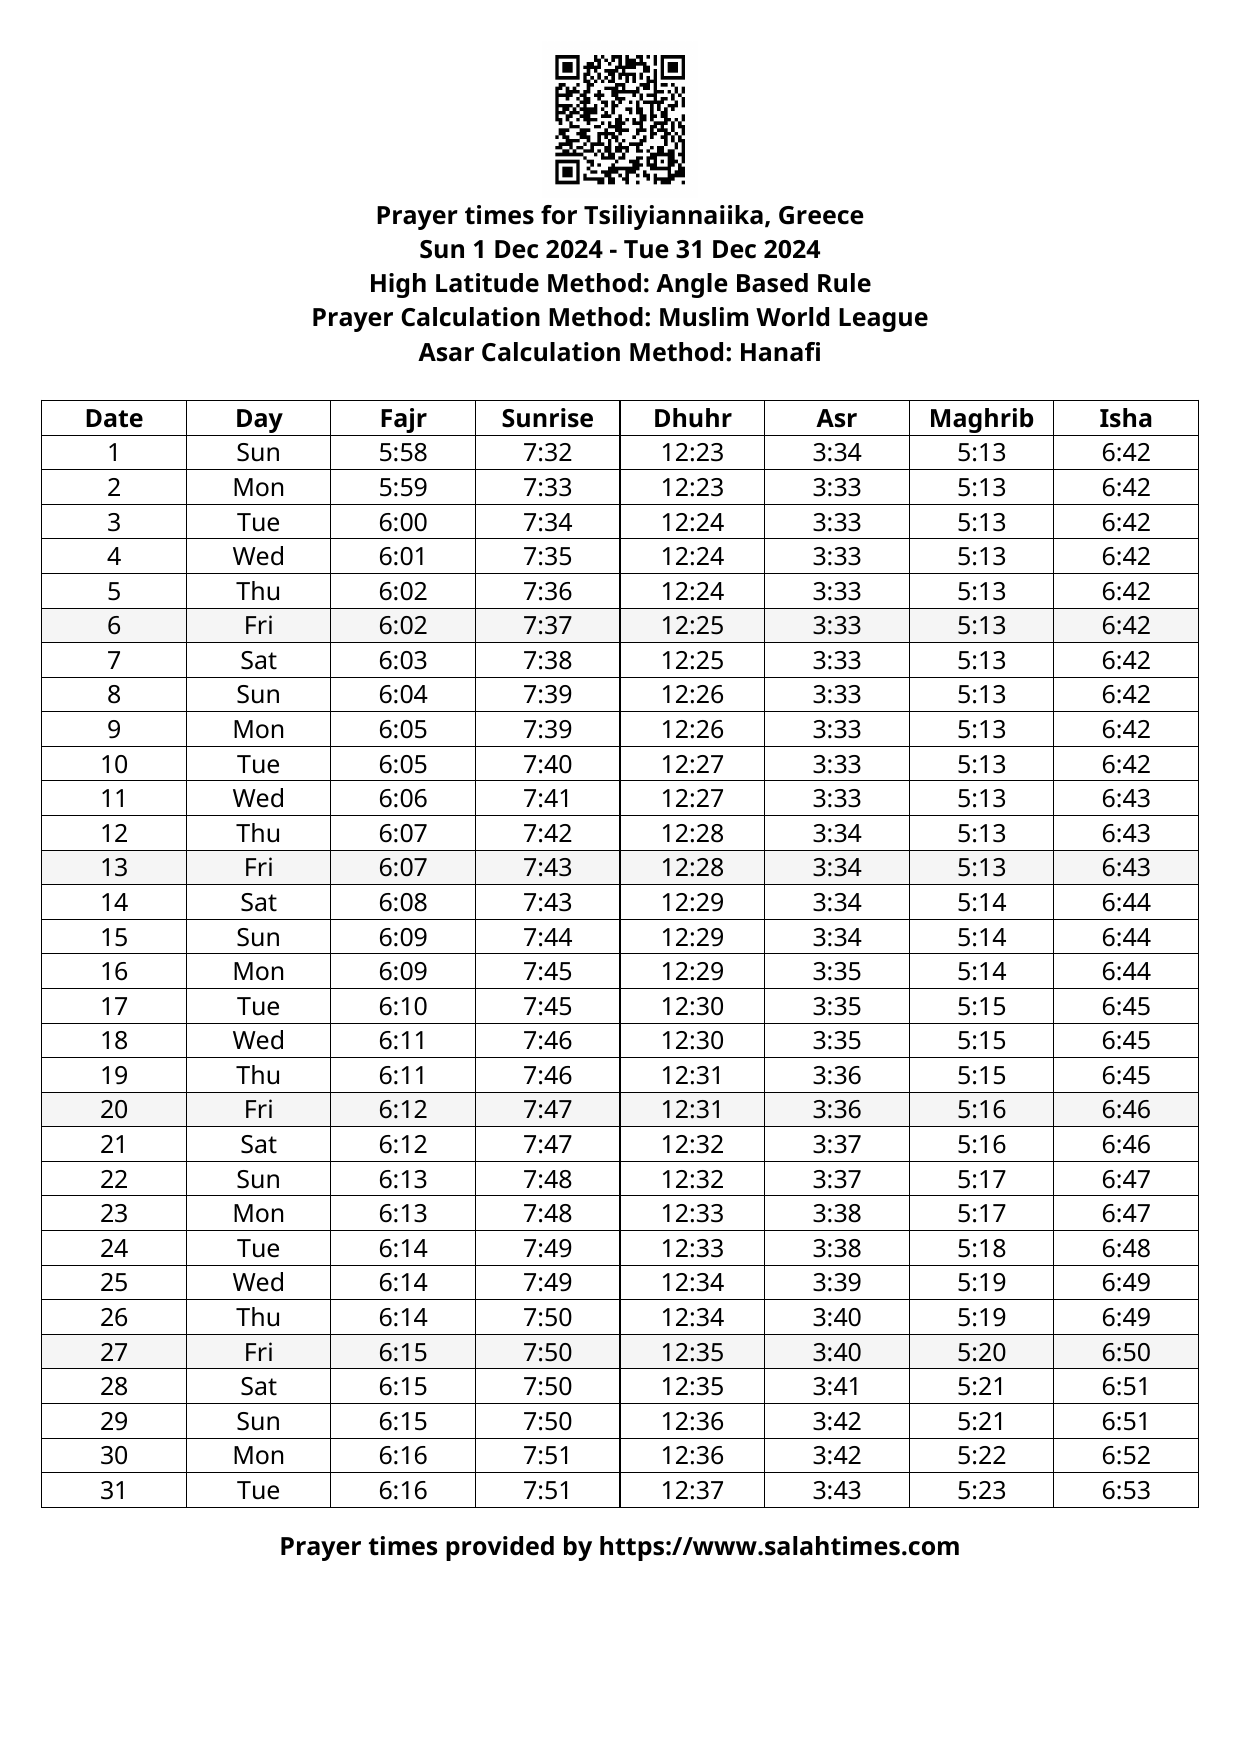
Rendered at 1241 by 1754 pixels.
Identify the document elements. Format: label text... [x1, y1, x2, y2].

table_cell Tue [187, 505, 330, 538]
table_cell 6:14 [331, 1231, 475, 1264]
table_cell Thu [187, 816, 330, 849]
table_cell 5:58 [331, 436, 475, 469]
table_cell 6:47 [1054, 1162, 1198, 1195]
table_cell 5:13 [910, 436, 1053, 469]
table_cell 6:07 [331, 851, 475, 884]
table_cell 12:29 [621, 920, 764, 953]
table_header Fajr [331, 401, 475, 434]
table_cell 7:47 [476, 1093, 619, 1126]
table_cell 5:15 [910, 1058, 1053, 1092]
table_cell 6:44 [1054, 885, 1198, 919]
table_cell Sun [187, 678, 330, 711]
table_cell 5:20 [910, 1335, 1053, 1368]
table_cell 16 [42, 954, 186, 988]
text Prayer times for Tsiliyiannaiika, Greece [42, 198, 1198, 232]
table_cell 5:13 [910, 678, 1053, 711]
table_cell 3:37 [765, 1127, 909, 1161]
table_cell 6:03 [331, 643, 475, 677]
table_cell 12:33 [621, 1231, 764, 1264]
table_cell 5:13 [910, 851, 1053, 884]
table_cell 6:14 [331, 1300, 475, 1334]
table_cell Wed [187, 781, 330, 815]
table_cell 12:25 [621, 609, 764, 642]
table_cell Mon [187, 1196, 330, 1230]
table_cell Sun [187, 1404, 330, 1437]
table_cell 5:14 [910, 920, 1053, 953]
table_cell 7:48 [476, 1162, 619, 1195]
table_cell 6:42 [1054, 609, 1198, 642]
table_cell 7:51 [476, 1473, 619, 1507]
table_header Dhuhr [621, 401, 764, 434]
table_cell 6:13 [331, 1162, 475, 1195]
table_cell 3:35 [765, 989, 909, 1022]
table_cell 12:36 [621, 1404, 764, 1437]
text Sun 1 Dec 2024 - Tue 31 Dec 2024 [42, 232, 1198, 266]
table_cell 26 [42, 1300, 186, 1334]
table_cell 7:47 [476, 1127, 619, 1161]
table_cell 12:26 [621, 712, 764, 746]
table_cell 6:42 [1054, 436, 1198, 469]
table_cell 5:18 [910, 1231, 1053, 1264]
table_cell 6:07 [331, 816, 475, 849]
table_cell 7:49 [476, 1266, 619, 1299]
table_cell 10 [42, 747, 186, 780]
table_cell 5:17 [910, 1196, 1053, 1230]
table_cell 28 [42, 1369, 186, 1403]
table_cell 12:27 [621, 747, 764, 780]
table_cell 6:45 [1054, 1024, 1198, 1057]
table_cell 2 [42, 470, 186, 504]
table_cell 5:19 [910, 1266, 1053, 1299]
table_cell 7:39 [476, 712, 619, 746]
text High Latitude Method: Angle Based Rule [42, 266, 1198, 300]
table_cell 6:02 [331, 609, 475, 642]
table_cell 5:14 [910, 885, 1053, 919]
table_cell 5:17 [910, 1162, 1053, 1195]
table_cell 5:13 [910, 781, 1053, 815]
table_cell 3:33 [765, 747, 909, 780]
table_cell 7:43 [476, 851, 619, 884]
table_cell 7 [42, 643, 186, 677]
table_cell 6:09 [331, 954, 475, 988]
table_cell Fri [187, 851, 330, 884]
table_cell 6:43 [1054, 851, 1198, 884]
table_cell 12:35 [621, 1335, 764, 1368]
table_cell 3:38 [765, 1196, 909, 1230]
table_header Maghrib [910, 401, 1053, 434]
table_cell 3:38 [765, 1231, 909, 1264]
table_cell 6:43 [1054, 816, 1198, 849]
table_cell 20 [42, 1093, 186, 1126]
table_cell 6:44 [1054, 954, 1198, 988]
table_cell 7:51 [476, 1439, 619, 1472]
table_cell 12:29 [621, 954, 764, 988]
table_cell 6:11 [331, 1058, 475, 1092]
table_cell 6:06 [331, 781, 475, 815]
table_cell 5:13 [910, 539, 1053, 573]
table_cell 6:45 [1054, 989, 1198, 1022]
table_cell 13 [42, 851, 186, 884]
table_cell Fri [187, 1093, 330, 1126]
table_cell 5:13 [910, 609, 1053, 642]
table_cell 3:34 [765, 816, 909, 849]
table_cell 1 [42, 436, 186, 469]
table_cell Tue [187, 747, 330, 780]
table_cell 12:24 [621, 539, 764, 573]
table_cell 3 [42, 505, 186, 538]
table_cell 7:34 [476, 505, 619, 538]
table_cell Fri [187, 1335, 330, 1368]
table_cell 6:00 [331, 505, 475, 538]
table_cell 29 [42, 1404, 186, 1437]
table_cell Sun [187, 920, 330, 953]
table_cell 6:45 [1054, 1058, 1198, 1092]
table_cell 7:48 [476, 1196, 619, 1230]
table_cell 5:15 [910, 989, 1053, 1022]
table_cell 3:39 [765, 1266, 909, 1299]
text Asar Calculation Method: Hanafi [42, 334, 1198, 368]
table_cell 7:42 [476, 816, 619, 849]
table_cell 12:34 [621, 1300, 764, 1334]
table_cell 5:21 [910, 1369, 1053, 1403]
table_cell 19 [42, 1058, 186, 1092]
table_cell 3:40 [765, 1300, 909, 1334]
table_cell 12:31 [621, 1093, 764, 1126]
table_cell 12:23 [621, 470, 764, 504]
table_cell Sat [187, 643, 330, 677]
table_cell 5:13 [910, 643, 1053, 677]
table_cell 12:28 [621, 851, 764, 884]
table_cell Thu [187, 1058, 330, 1092]
picture [542, 41, 699, 198]
table_cell 7:44 [476, 920, 619, 953]
table_cell 23 [42, 1196, 186, 1230]
table_cell 12:32 [621, 1162, 764, 1195]
table_cell 3:33 [765, 574, 909, 607]
table_cell 3:34 [765, 920, 909, 953]
table_cell 6:12 [331, 1127, 475, 1161]
table_cell 7:50 [476, 1369, 619, 1403]
table_header Date [42, 401, 186, 434]
table_cell 7:37 [476, 609, 619, 642]
table_cell 6:16 [331, 1439, 475, 1472]
table_cell 6:01 [331, 539, 475, 573]
table_cell 6:15 [331, 1369, 475, 1403]
table_cell Sat [187, 1127, 330, 1161]
table_cell 3:33 [765, 712, 909, 746]
table_cell 6:42 [1054, 470, 1198, 504]
table_cell 3:33 [765, 539, 909, 573]
table_cell Mon [187, 712, 330, 746]
table_cell 12:24 [621, 505, 764, 538]
table_cell 6:50 [1054, 1335, 1198, 1368]
table_cell 12:36 [621, 1439, 764, 1472]
table_cell 5:23 [910, 1473, 1053, 1507]
table_cell 5:16 [910, 1093, 1053, 1126]
table_cell 5:13 [910, 816, 1053, 849]
table_cell 7:46 [476, 1058, 619, 1092]
table_cell 3:34 [765, 851, 909, 884]
table_cell 12:32 [621, 1127, 764, 1161]
table_cell 7:50 [476, 1300, 619, 1334]
table_cell 3:34 [765, 885, 909, 919]
table_cell 12:26 [621, 678, 764, 711]
table_cell 3:36 [765, 1058, 909, 1092]
table_cell Mon [187, 470, 330, 504]
table_cell 3:37 [765, 1162, 909, 1195]
table_cell 5:13 [910, 712, 1053, 746]
table_cell 5:13 [910, 574, 1053, 607]
table_cell 12:35 [621, 1369, 764, 1403]
table_cell 6:14 [331, 1266, 475, 1299]
table_cell 7:46 [476, 1024, 619, 1057]
table_cell 7:35 [476, 539, 619, 573]
table_cell 5:13 [910, 505, 1053, 538]
table_cell 7:38 [476, 643, 619, 677]
table_cell 5:13 [910, 470, 1053, 504]
table_cell 6:46 [1054, 1127, 1198, 1161]
table_cell 6:15 [331, 1404, 475, 1437]
table_cell 6:51 [1054, 1404, 1198, 1437]
table_cell 6:16 [331, 1473, 475, 1507]
table_cell 6:46 [1054, 1093, 1198, 1126]
table_cell 15 [42, 920, 186, 953]
table_header Isha [1054, 401, 1198, 434]
table_cell 7:45 [476, 954, 619, 988]
table_cell 14 [42, 885, 186, 919]
table_cell 3:43 [765, 1473, 909, 1507]
table_cell 12:29 [621, 885, 764, 919]
table_cell 12:31 [621, 1058, 764, 1092]
text Prayer Calculation Method: Muslim World League [42, 300, 1198, 334]
table_cell 12:28 [621, 816, 764, 849]
table_cell 6:49 [1054, 1266, 1198, 1299]
table_cell 22 [42, 1162, 186, 1195]
table_cell 4 [42, 539, 186, 573]
table_cell 12:23 [621, 436, 764, 469]
table_cell Tue [187, 1473, 330, 1507]
table_cell 17 [42, 989, 186, 1022]
table_cell 6:42 [1054, 678, 1198, 711]
table_cell 6:53 [1054, 1473, 1198, 1507]
table_cell 11 [42, 781, 186, 815]
table_cell 6:11 [331, 1024, 475, 1057]
table_cell 6:48 [1054, 1231, 1198, 1264]
table_cell 6:47 [1054, 1196, 1198, 1230]
table_cell 7:45 [476, 989, 619, 1022]
table_cell 6:42 [1054, 643, 1198, 677]
table_cell 5 [42, 574, 186, 607]
table_cell 7:43 [476, 885, 619, 919]
table_cell 7:50 [476, 1404, 619, 1437]
table_cell 12:30 [621, 1024, 764, 1057]
table_cell Sat [187, 885, 330, 919]
table_cell 6:49 [1054, 1300, 1198, 1334]
table_cell 7:40 [476, 747, 619, 780]
table_cell 3:35 [765, 954, 909, 988]
table_cell Wed [187, 539, 330, 573]
table_cell 6:09 [331, 920, 475, 953]
table_cell 25 [42, 1266, 186, 1299]
table_cell 6:04 [331, 678, 475, 711]
table_cell 12:37 [621, 1473, 764, 1507]
table_cell Wed [187, 1024, 330, 1057]
table_cell 5:59 [331, 470, 475, 504]
table_cell Sun [187, 1162, 330, 1195]
table_cell 12:34 [621, 1266, 764, 1299]
table_cell 6:42 [1054, 505, 1198, 538]
table_cell 21 [42, 1127, 186, 1161]
table_cell 5:15 [910, 1024, 1053, 1057]
table_cell 12:30 [621, 989, 764, 1022]
table_cell 7:41 [476, 781, 619, 815]
table_cell Tue [187, 1231, 330, 1264]
table_cell 3:33 [765, 470, 909, 504]
table_cell Sat [187, 1369, 330, 1403]
table_cell 24 [42, 1231, 186, 1264]
table_cell 18 [42, 1024, 186, 1057]
table_cell 5:14 [910, 954, 1053, 988]
table_cell 7:36 [476, 574, 619, 607]
table_cell Fri [187, 609, 330, 642]
table_cell 8 [42, 678, 186, 711]
table_header Sunrise [476, 401, 619, 434]
table_cell 5:19 [910, 1300, 1053, 1334]
table_cell 5:16 [910, 1127, 1053, 1161]
table_cell 3:36 [765, 1093, 909, 1126]
table_cell Mon [187, 1439, 330, 1472]
table_cell 12:25 [621, 643, 764, 677]
table_cell 12:24 [621, 574, 764, 607]
table_cell 6:42 [1054, 539, 1198, 573]
table_cell 6:43 [1054, 781, 1198, 815]
table_cell 6:02 [331, 574, 475, 607]
text Prayer times provided by https://www.salahtimes.com [42, 1528, 1198, 1563]
table_cell 3:34 [765, 436, 909, 469]
table_cell 31 [42, 1473, 186, 1507]
table_cell 3:33 [765, 678, 909, 711]
table_cell Thu [187, 1300, 330, 1334]
table_cell 5:13 [910, 747, 1053, 780]
table_cell 6:51 [1054, 1369, 1198, 1403]
table_cell 6:15 [331, 1335, 475, 1368]
table_cell 3:40 [765, 1335, 909, 1368]
table_header Asr [765, 401, 909, 434]
table_cell 7:39 [476, 678, 619, 711]
table_cell Mon [187, 954, 330, 988]
table_cell 6:10 [331, 989, 475, 1022]
table_cell 7:50 [476, 1335, 619, 1368]
table_cell 5:21 [910, 1404, 1053, 1437]
table_cell 3:33 [765, 643, 909, 677]
table_cell 6:42 [1054, 574, 1198, 607]
table_cell 3:42 [765, 1404, 909, 1437]
table_cell 6:42 [1054, 747, 1198, 780]
table_cell 27 [42, 1335, 186, 1368]
table_header Day [187, 401, 330, 434]
table_cell 6:05 [331, 712, 475, 746]
table_cell 3:35 [765, 1024, 909, 1057]
table_cell Tue [187, 989, 330, 1022]
table_cell 6:52 [1054, 1439, 1198, 1472]
table_cell 6:12 [331, 1093, 475, 1126]
table_cell 6:05 [331, 747, 475, 780]
table_cell 12:33 [621, 1196, 764, 1230]
table_cell 3:41 [765, 1369, 909, 1403]
table_cell 6:08 [331, 885, 475, 919]
table_cell 3:33 [765, 505, 909, 538]
table_cell 7:32 [476, 436, 619, 469]
table_cell Sun [187, 436, 330, 469]
table_cell 12 [42, 816, 186, 849]
table_cell 3:33 [765, 781, 909, 815]
table_cell 30 [42, 1439, 186, 1472]
table_cell 6 [42, 609, 186, 642]
table_cell Wed [187, 1266, 330, 1299]
table_cell 3:33 [765, 609, 909, 642]
table_cell 6:44 [1054, 920, 1198, 953]
table_cell 6:13 [331, 1196, 475, 1230]
table_cell 5:22 [910, 1439, 1053, 1472]
table_cell Thu [187, 574, 330, 607]
table_cell 3:42 [765, 1439, 909, 1472]
table_cell 12:27 [621, 781, 764, 815]
table_cell 7:49 [476, 1231, 619, 1264]
table_cell 6:42 [1054, 712, 1198, 746]
table_cell 7:33 [476, 470, 619, 504]
table_cell 9 [42, 712, 186, 746]
